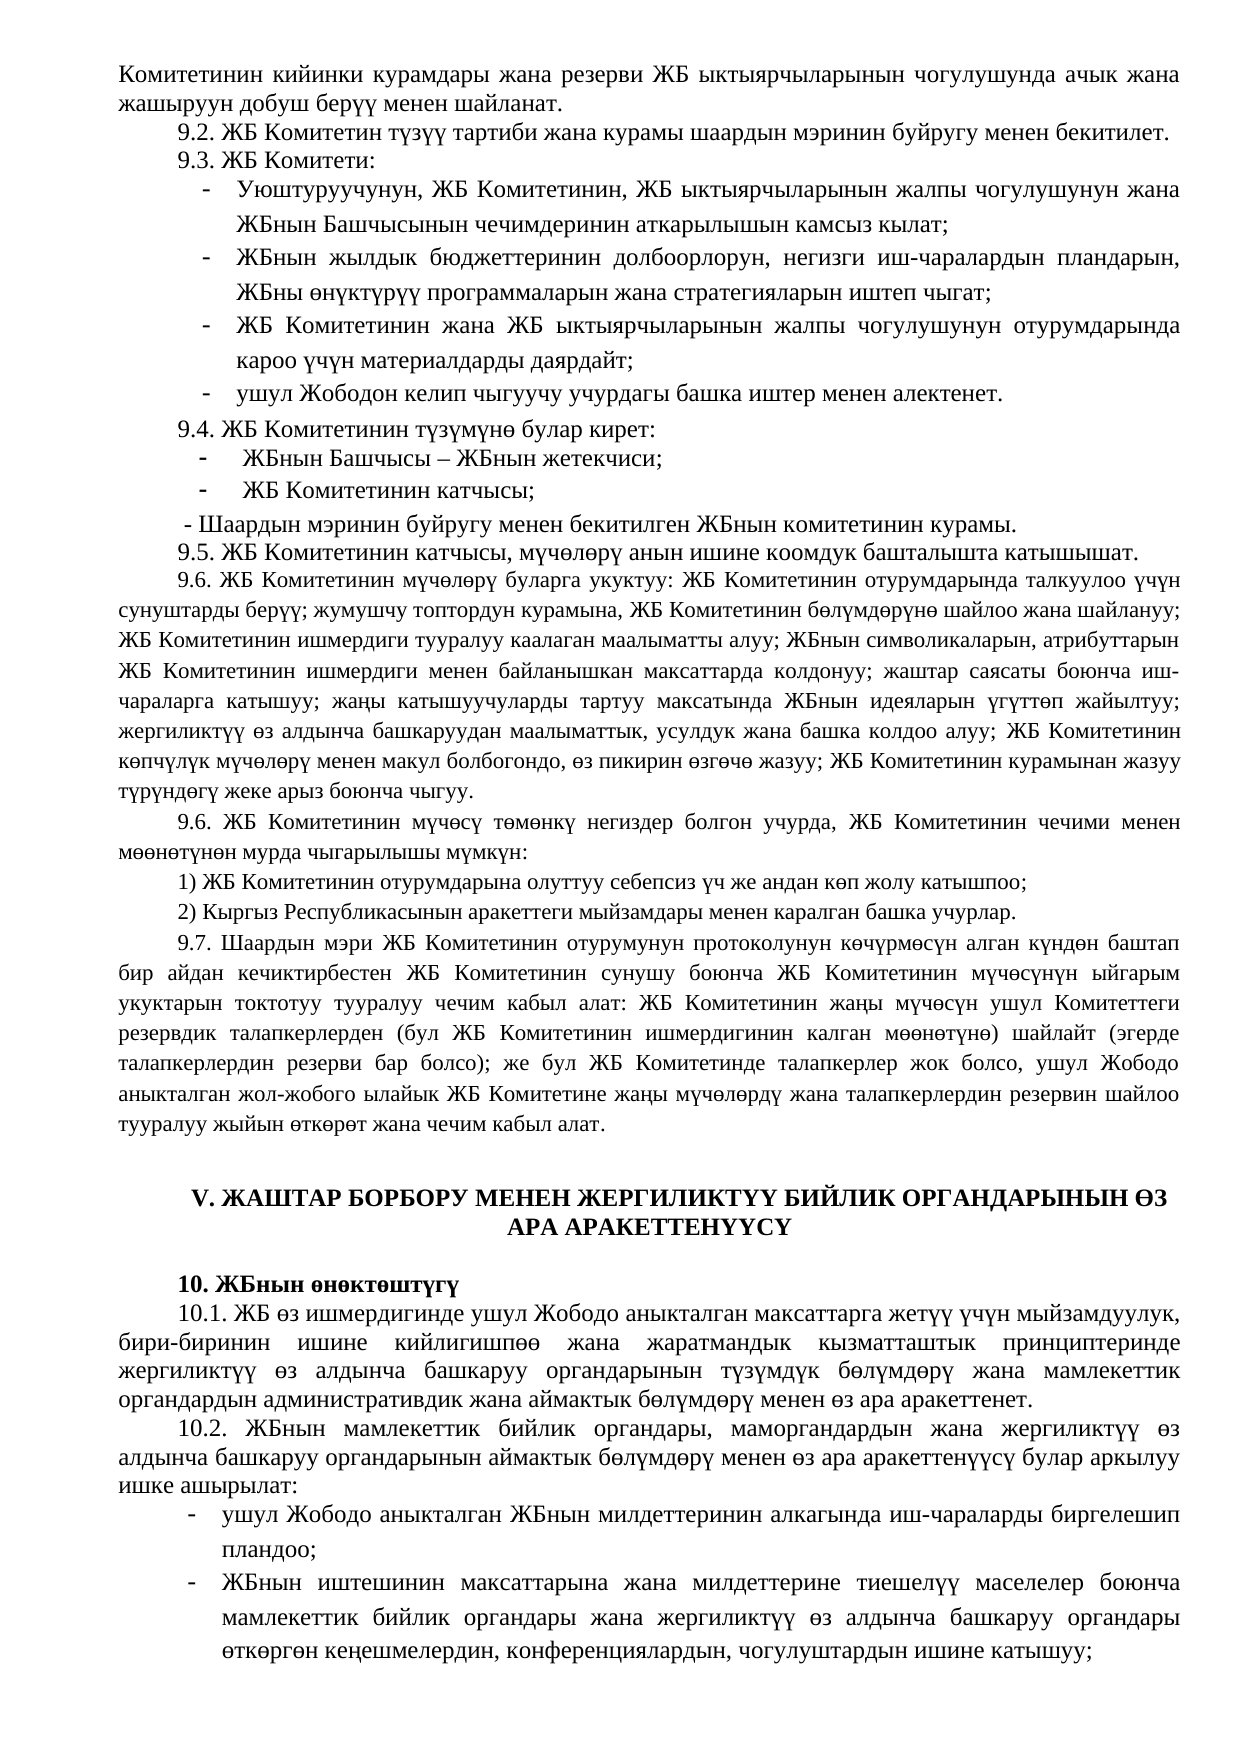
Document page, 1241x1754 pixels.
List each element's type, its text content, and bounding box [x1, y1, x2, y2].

text 9.4. ЖБ Комитетинин түзүмүнө булар кирет: [118, 414, 1181, 443]
text - Шаардын мэринин буйругу менен бекитилген ЖБнын комитетинин курамы. [118, 509, 1181, 537]
list ЖБнын иштешинин максаттарына жана милдеттерине тиешелүү маселелер боюнча мамлекеттик бийлик органдары жана жергиликтүү өз алдынча башкаруу органдары өткөргөн кеңешмелердин, конференциялардын, чогулуштардын ишине катышуу; [184, 1567, 1181, 1664]
text 9.6. ЖБ Комитетинин мүчөсү төмөнкү негиздер болгон учурда, ЖБ Комитетинин чечими менен мөөнөтүнөн мурда чыгарылышы мүмкүн: [118, 808, 1181, 864]
list ЖБнын Башчысы – ЖБнын жетекчиси; [199, 443, 1181, 471]
list ушул Жободо аныкталган ЖБнын милдеттеринин алкагында иш-чараларды биргелешип пландоо; [184, 1499, 1181, 1563]
text 10. ЖБнын өнөктөштүгү [118, 1269, 1181, 1298]
text 9.2. ЖБ Комитетин түзүү тартиби жана курамы шаардын мэринин буйругу менен бекитилет. [118, 117, 1181, 145]
text 9.5. ЖБ Комитетинин катчысы, мүчөлөрү анын ишине коомдук башталышта катышышат. [118, 537, 1181, 566]
text 9.7. Шаардын мэри ЖБ Комитетинин отурумунун протоколунун көчүрмөсүн алган күндөн баштап бир айдан кечиктирбестен ЖБ Комитетинин сунушу боюнча ЖБ Комитетинин мүчөсүнүн ыйгарым укуктарын токтотуу тууралуу чечим кабыл алат: ЖБ Комитетинин жаңы мүчөсүн ушул Комитеттеги резервдик талапкерлерден (бул ЖБ Комитетинин ишмердигинин калган мөөнөтүнө) шайлайт (эгерде талапкерлердин резерви бар болсо); же бул ЖБ Комитетинде талапкерлер жок болсо, ушул Жободо аныкталган жол-жобого ылайык ЖБ Комитетине жаңы мүчөлөрдү жана талапкерлердин резервин шайлоо тууралуу жыйын өткөрөт жана чечим кабыл алат. [118, 929, 1181, 1136]
list ушул Жободон келип чыгуучу учурдагы башка иштер менен алектенет. [199, 378, 1181, 409]
text 1) ЖБ Комитетинин отурумдарына олуттуу себепсиз үч же андан көп жолу катышпоо; [118, 868, 1181, 894]
text 10.1. ЖБ өз ишмердигинде ушул Жободо аныкталган максаттарга жетүү үчүн мыйзамдуулук, бири-биринин ишине кийлигишпөө жана жаратмандык кызматташтык принциптеринде жергиликтүү өз алдынча башкаруу органдарынын түзүмдүк бөлүмдөрү жана мамлекеттик органдардын административдик жана аймактык бөлүмдөрү менен өз ара аракеттенет. [118, 1298, 1181, 1413]
list ЖБнын жылдык бюджеттеринин долбоорлорун, негизги иш-чаралардын пландарын, ЖБны өнүктүрүү программаларын жана стратегияларын иштеп чыгат; [199, 242, 1181, 306]
list ЖБ Комитетинин катчысы; [199, 476, 1181, 504]
text 9.6. ЖБ Комитетинин мүчөлөрү буларга укуктуу: ЖБ Комитетинин отурумдарында талкуулоо үчүн сунуштарды берүү; жумушчу топтордун курамына, ЖБ Комитетинин бөлүмдөрүнө шайлоо жана шайлануу; ЖБ Комитетинин ишмердиги тууралуу каалаган маалыматты алуу; ЖБнын символикаларын, атрибуттарын ЖБ Комитетинин ишмердиги менен байланышкан максаттарда колдонуу; жаштар саясаты боюнча иш-чараларга катышуу; жаңы катышуучуларды тартуу максатында ЖБнын идеяларын үгүттөп жайылтуу; жергиликтүү өз алдынча башкаруудан маалыматтык, усулдук жана башка колдоо алуу; ЖБ Комитетинин көпчүлүк мүчөлөрү менен макул болбогондо, өз пикирин өзгөчө жазуу; ЖБ Комитетинин курамынан жазуу түрүндөгү жеке арыз боюнча чыгуу. [118, 566, 1181, 804]
text V. ЖАШТАР БОРБОРУ МЕНЕН ЖЕРГИЛИКТҮҮ БИЙЛИК ОРГАНДАРЫНЫН ӨЗ АРА АРАКЕТТЕНҮҮСҮ [118, 1183, 1181, 1240]
text 10.2. ЖБнын мамлекеттик бийлик органдары, маморгандардын жана жергиликтүү өз алдынча башкаруу органдарынын аймактык бөлүмдөрү менен өз ара аракеттенүүсү булар аркылуу ишке ашырылат: [118, 1413, 1181, 1499]
list Уюштуруучунун, ЖБ Комитетинин, ЖБ ыктыярчыларынын жалпы чогулушунун жана ЖБнын Башчысынын чечимдеринин аткарылышын камсыз кылат; [199, 174, 1181, 238]
text 9.3. ЖБ Комитети: [118, 145, 1181, 174]
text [118, 59, 1181, 117]
text 2) Кыргыз Республикасынын аракеттеги мыйзамдары менен каралган башка учурлар. [118, 898, 1181, 925]
list ЖБ Комитетинин жана ЖБ ыктыярчыларынын жалпы чогулушунун отурумдарында кароо үчүн материалдарды даярдайт; [199, 310, 1181, 374]
